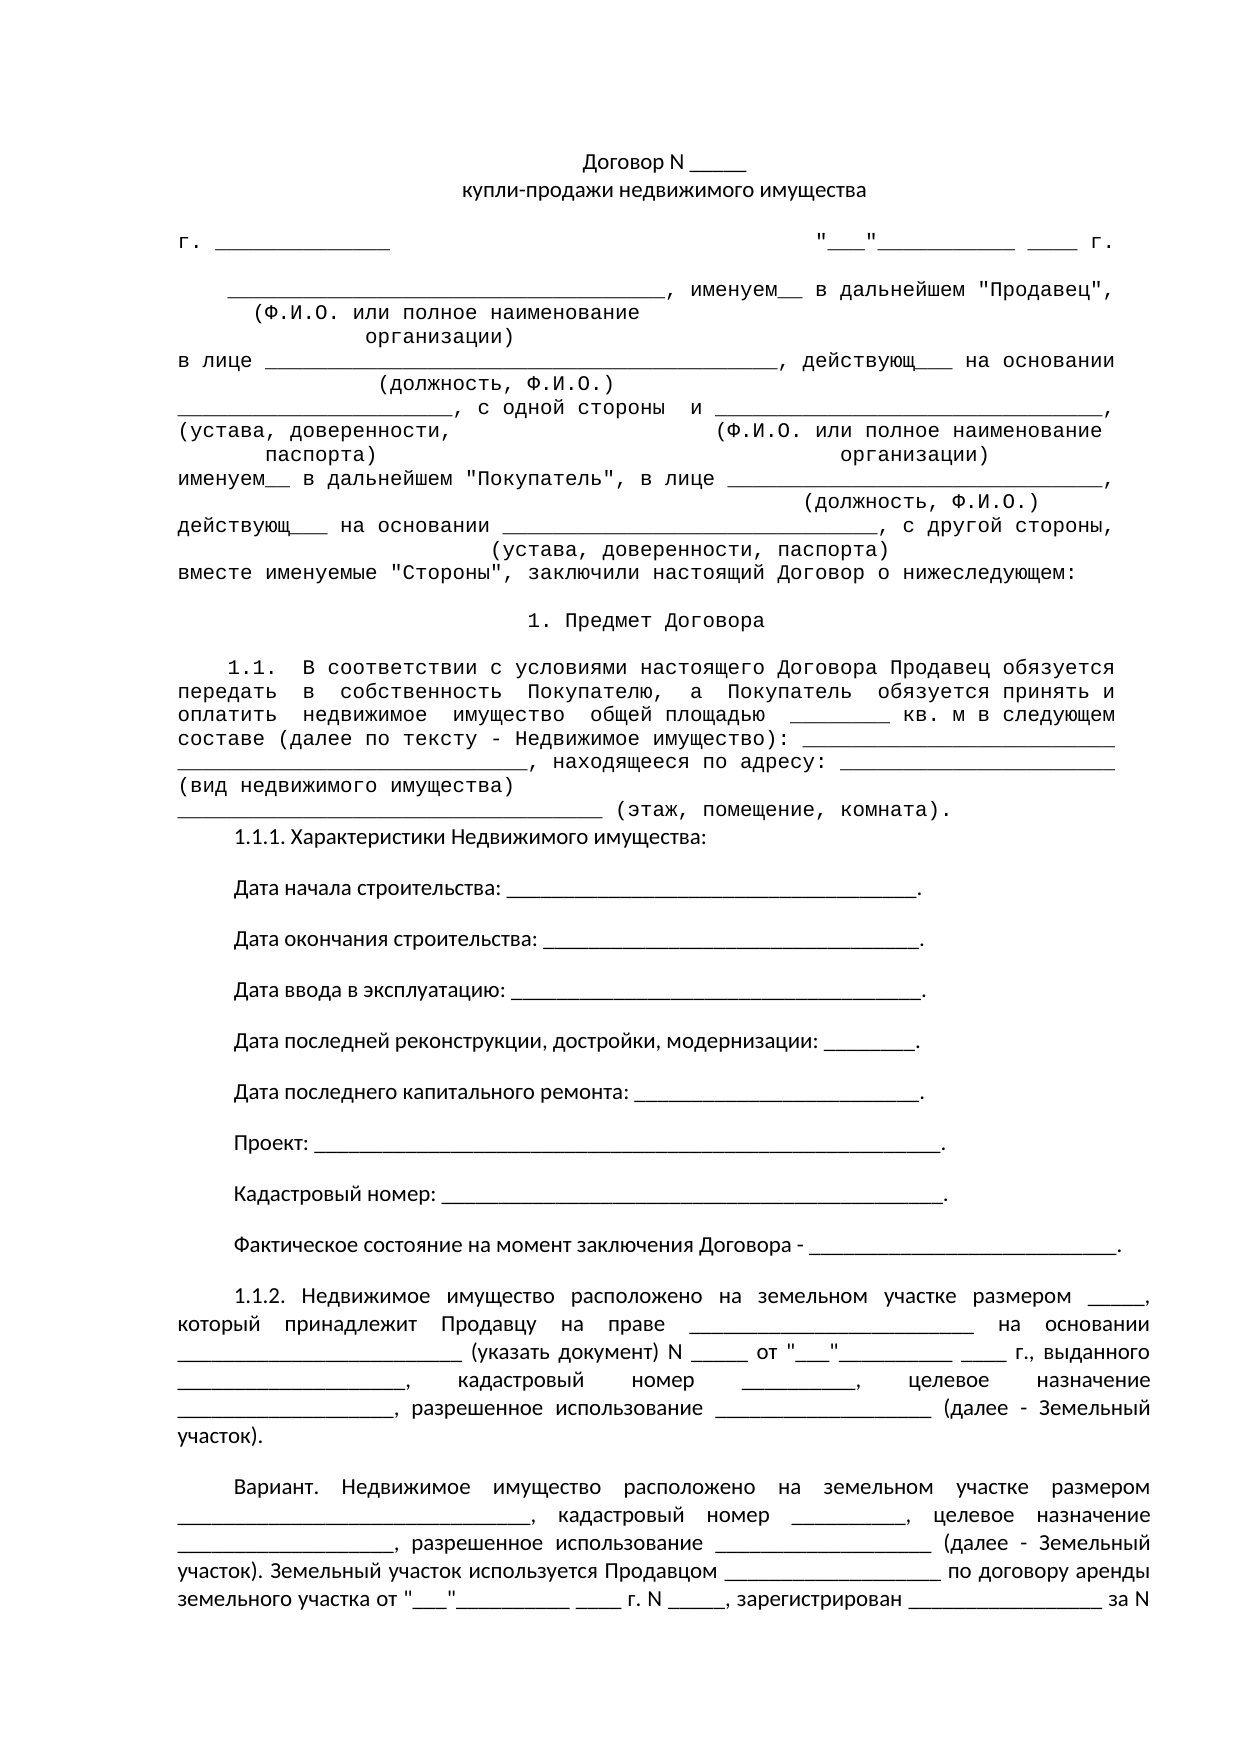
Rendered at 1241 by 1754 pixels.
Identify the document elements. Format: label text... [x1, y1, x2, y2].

text (Ф.И.О. или полное наименование [177, 302, 1152, 326]
text 1.1. В соответствии с условиями настоящего Договора Продавец обязуется [177, 657, 1152, 681]
text Договор N _____ [177, 147, 1152, 175]
text 1.1.1. Характеристики Недвижимого имущества: [177, 822, 1152, 851]
text Дата последней реконструкции, достройки, модернизации: ________. [177, 1026, 1152, 1054]
text ___________________________________, именуем__ в дальнейшем "Продавец", [177, 279, 1152, 302]
text Дата последнего капитального ремонта: _________________________. [177, 1077, 1152, 1105]
text (должность, Ф.И.О.) [177, 373, 1152, 397]
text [177, 1472, 1152, 1612]
text (устава, доверенности, паспорта) [177, 539, 1152, 562]
text (должность, Ф.И.О.) [177, 491, 1152, 515]
text __________________________________ (этаж, помещение, комната). [177, 799, 1152, 822]
text паспорта) организации) [177, 444, 1152, 468]
text купли-продажи недвижимого имущества [177, 175, 1152, 203]
text г. ______________ "___"___________ ____ г. [177, 231, 1152, 255]
text организации) [177, 326, 1152, 349]
text 1. Предмет Договора [177, 610, 1152, 633]
text 1.1.2. Недвижимое имущество расположено на земельном участке размером _____, который принадлежит Продавцу на праве _________________________ на основании _________________________ (указать документ) N _____ от "___"__________ ____ г., выданного ____________________, кадастровый номер __________, целевое назначение ___________________, разрешенное использование ___________________ (далее - Земельный участок). [177, 1281, 1152, 1449]
text действующ___ на основании ______________________________, с другой стороны, [177, 515, 1152, 539]
text (вид недвижимого имущества) [177, 775, 1152, 799]
text ____________________________, находящееся по адресу: ______________________ [177, 752, 1152, 775]
text Дата окончания строительства: _________________________________. [177, 924, 1152, 952]
text в лице _________________________________________, действующ___ на основании [177, 349, 1152, 373]
text оплатить недвижимое имущество общей площадью ________ кв. м в следующем [177, 704, 1152, 728]
text именуем__ в дальнейшем "Покупатель", в лице ______________________________, [177, 468, 1152, 491]
text Дата ввода в эксплуатацию: ____________________________________. [177, 975, 1152, 1003]
text ______________________, с одной стороны и _______________________________, [177, 397, 1152, 421]
text Дата начала строительства: ____________________________________. [177, 873, 1152, 901]
text Проект: _______________________________________________________. [177, 1128, 1152, 1156]
text вместе именуемые "Стороны", заключили настоящий Договор о нижеследующем: [177, 562, 1152, 586]
text Кадастровый номер: ____________________________________________. [177, 1179, 1152, 1207]
text Фактическое состояние на момент заключения Договора - ___________________________. [177, 1230, 1152, 1258]
text составе (далее по тексту - Недвижимое имущество): _________________________ [177, 728, 1152, 752]
text (устава, доверенности, (Ф.И.О. или полное наименование [177, 421, 1152, 444]
text передать в собственность Покупателю, а Покупатель обязуется принять и [177, 681, 1152, 704]
